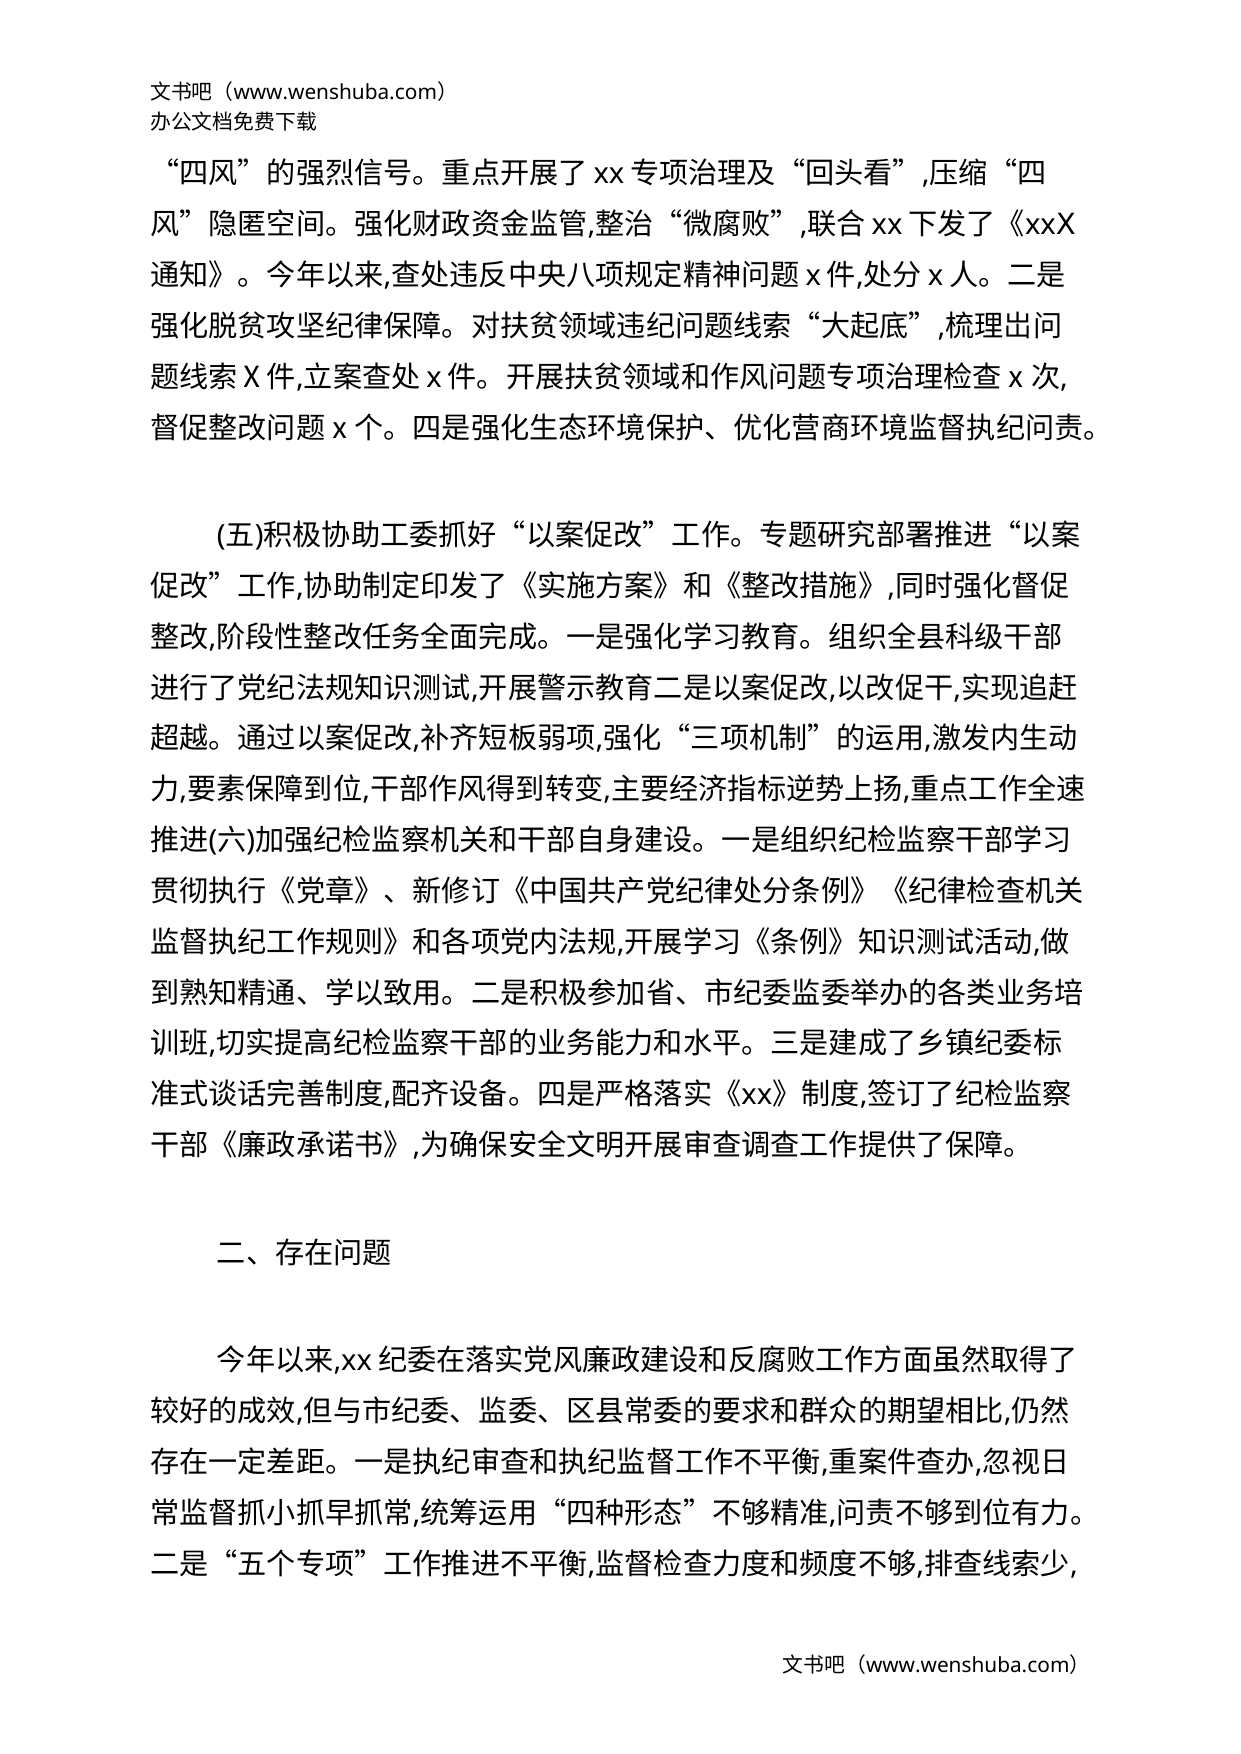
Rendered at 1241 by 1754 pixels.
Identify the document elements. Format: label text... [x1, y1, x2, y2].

text 二、存在问题 [150, 1229, 1090, 1272]
text (五)积极协助工委抓好“以案促改”工作。专题硏究部署推进“以案促改”工作,协助制定印发了《实施方案》和《整改措施》,同时强化督促整改,阶段性整改任务全面完成。一是强化学习教育。组织全县科级干部进行了党纪法规知识测试,开展警示教育二是以案促改,以改促干,实现追赶超越。通过以案促改,补齐短板弱项,强化“三项机制”的运用,激发内生动力,要素保障到位,干部作风得到转变,主要经济指标逆势上扬,重点工作全速推进(六)加强纪检监察机关和干部自身建设。一是组织纪检监察干部学习贯彻执行《党章》、新修订《中国共产党纪律处分条例》《纪律检查机关监督执纪工作规则》和各项党内法规,开展学习《条例》知识测试活动,做到熟知精通、学以致用。二是积极参加省、市纪委监委举办的各类业务培训班,切实提高纪检监察干部的业务能力和水平。三是建成了乡镇纪委标准式谈话完善制度,配齐设备。四是严格落实《xx》制度,签订了纪检监察干部《廉政承诺书》,为确保安全文明开展审查调查工作提供了保障。 [150, 512, 1090, 1164]
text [150, 1337, 1090, 1583]
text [150, 150, 1090, 446]
